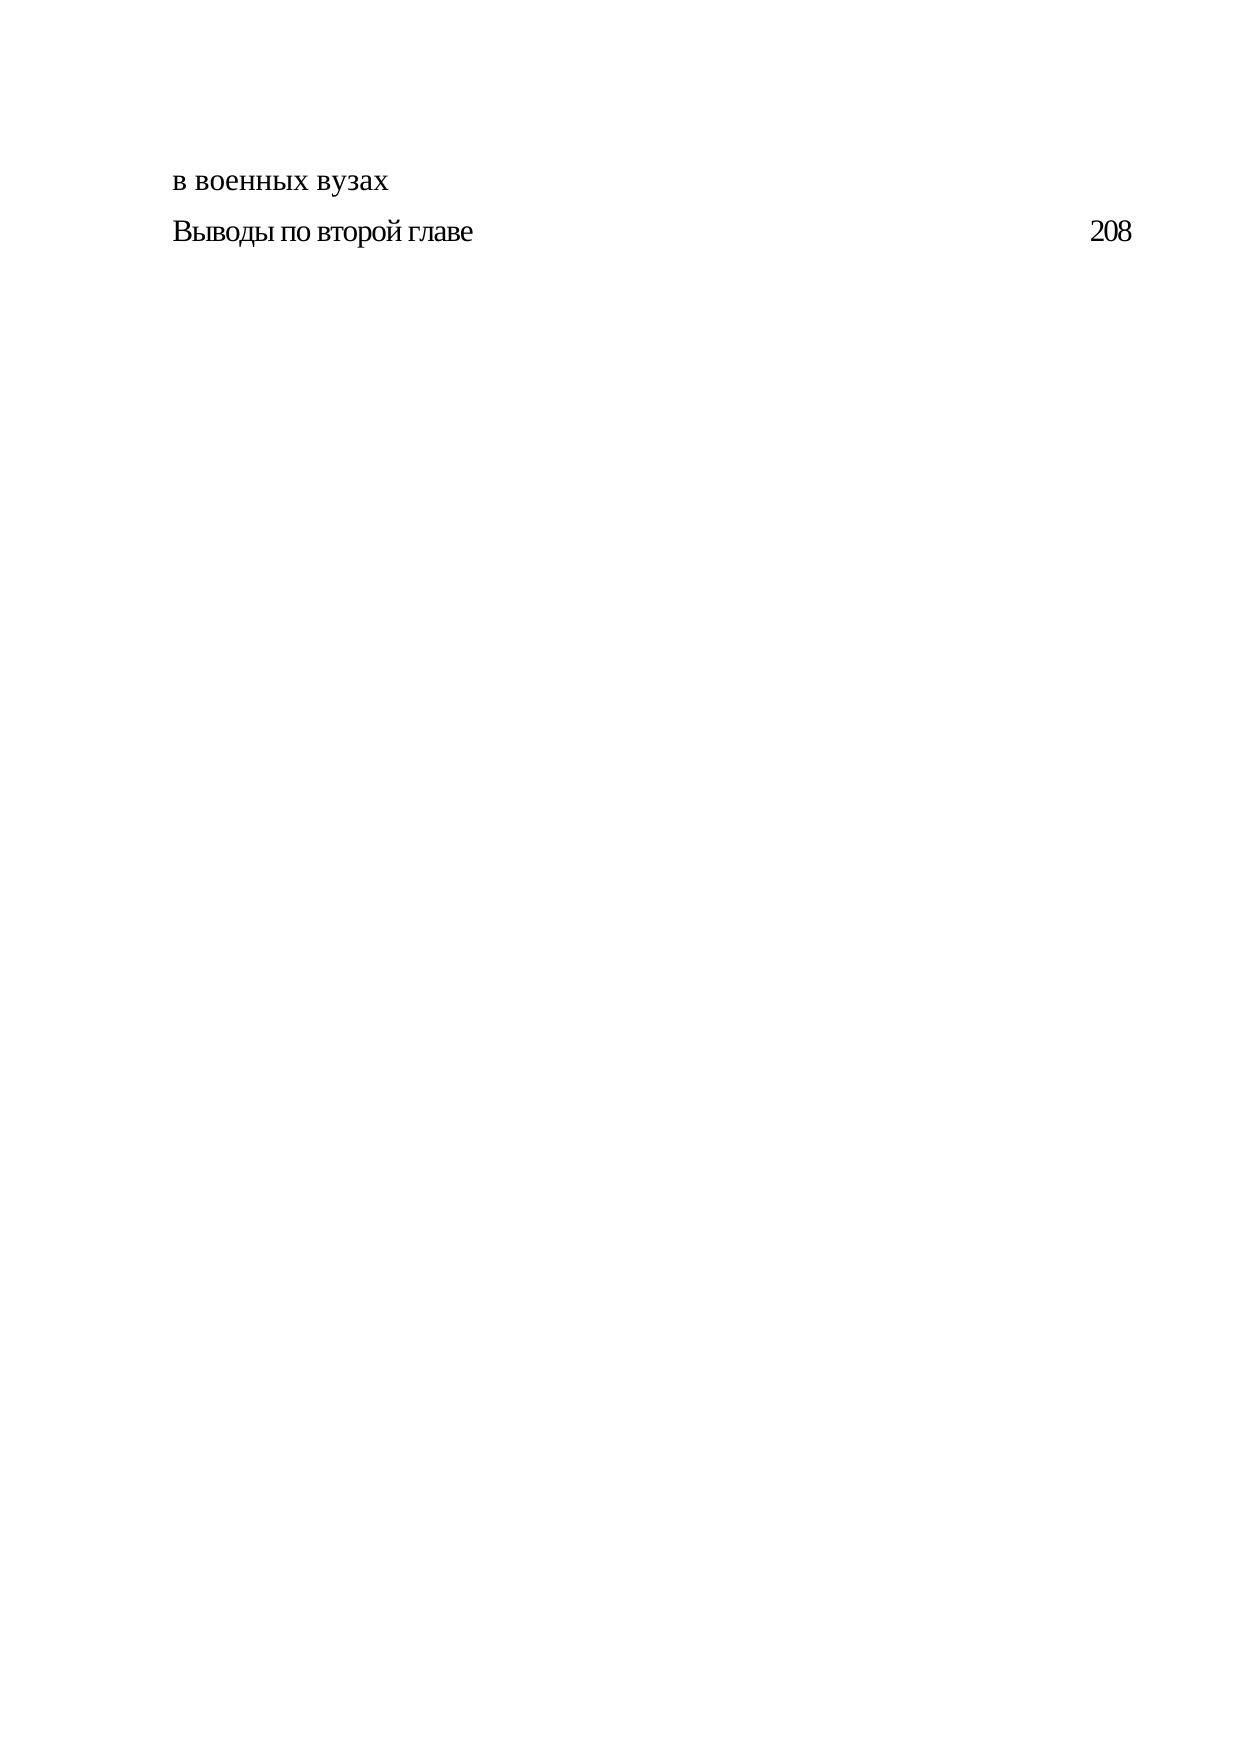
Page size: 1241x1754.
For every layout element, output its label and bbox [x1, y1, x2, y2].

text [172, 150, 1133, 251]
